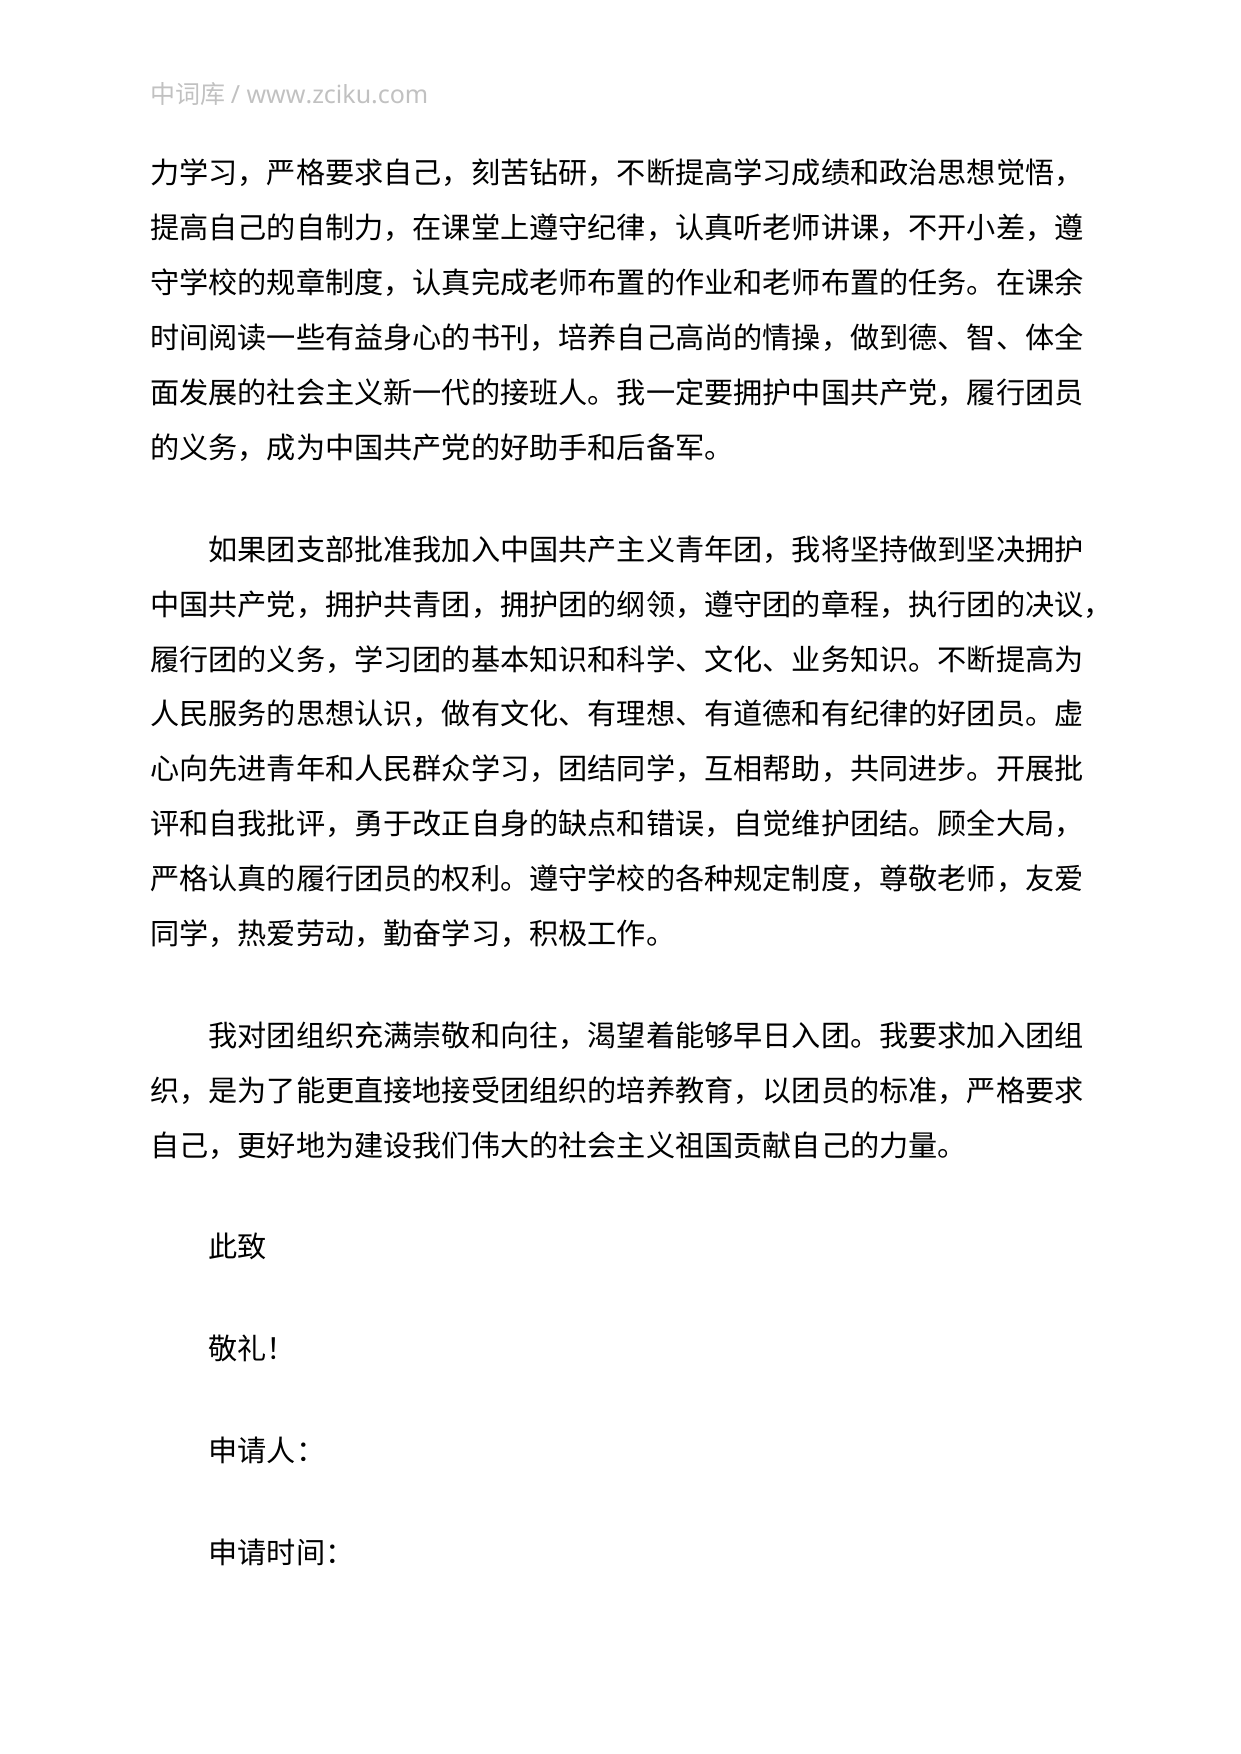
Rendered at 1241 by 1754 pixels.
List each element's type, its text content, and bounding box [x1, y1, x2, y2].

text 我对团组织充满崇敬和向往，渴望着能够早日入团。我要求加入团组织，是为了能更直接地接受团组织的培养教育，以团员的标准，严格要求自己，更好地为建设我们伟大的社会主义祖国贡献自己的力量。 [150, 1012, 1090, 1164]
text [150, 150, 1090, 467]
text 敬礼！ [150, 1326, 1090, 1368]
text 如果团支部批准我加入中国共产主义青年团，我将坚持做到坚决拥护中国共产党，拥护共青团，拥护团的纲领，遵守团的章程，执行团的决议，履行团的义务，学习团的基本知识和科学、文化、业务知识。不断提高为人民服务的思想认识，做有文化、有理想、有道德和有纪律的好团员。虚心向先进青年和人民群众学习，团结同学，互相帮助，共同进步。开展批评和自我批评，勇于改正自身的缺点和错误，自觉维护团结。顾全大局，严格认真的履行团员的权利。遵守学校的各种规定制度，尊敬老师，友爱同学，热爱劳动，勤奋学习，积极工作。 [150, 526, 1090, 953]
text 申请时间： [150, 1529, 1090, 1571]
text 此致 [150, 1224, 1090, 1266]
text 申请人： [150, 1427, 1090, 1470]
